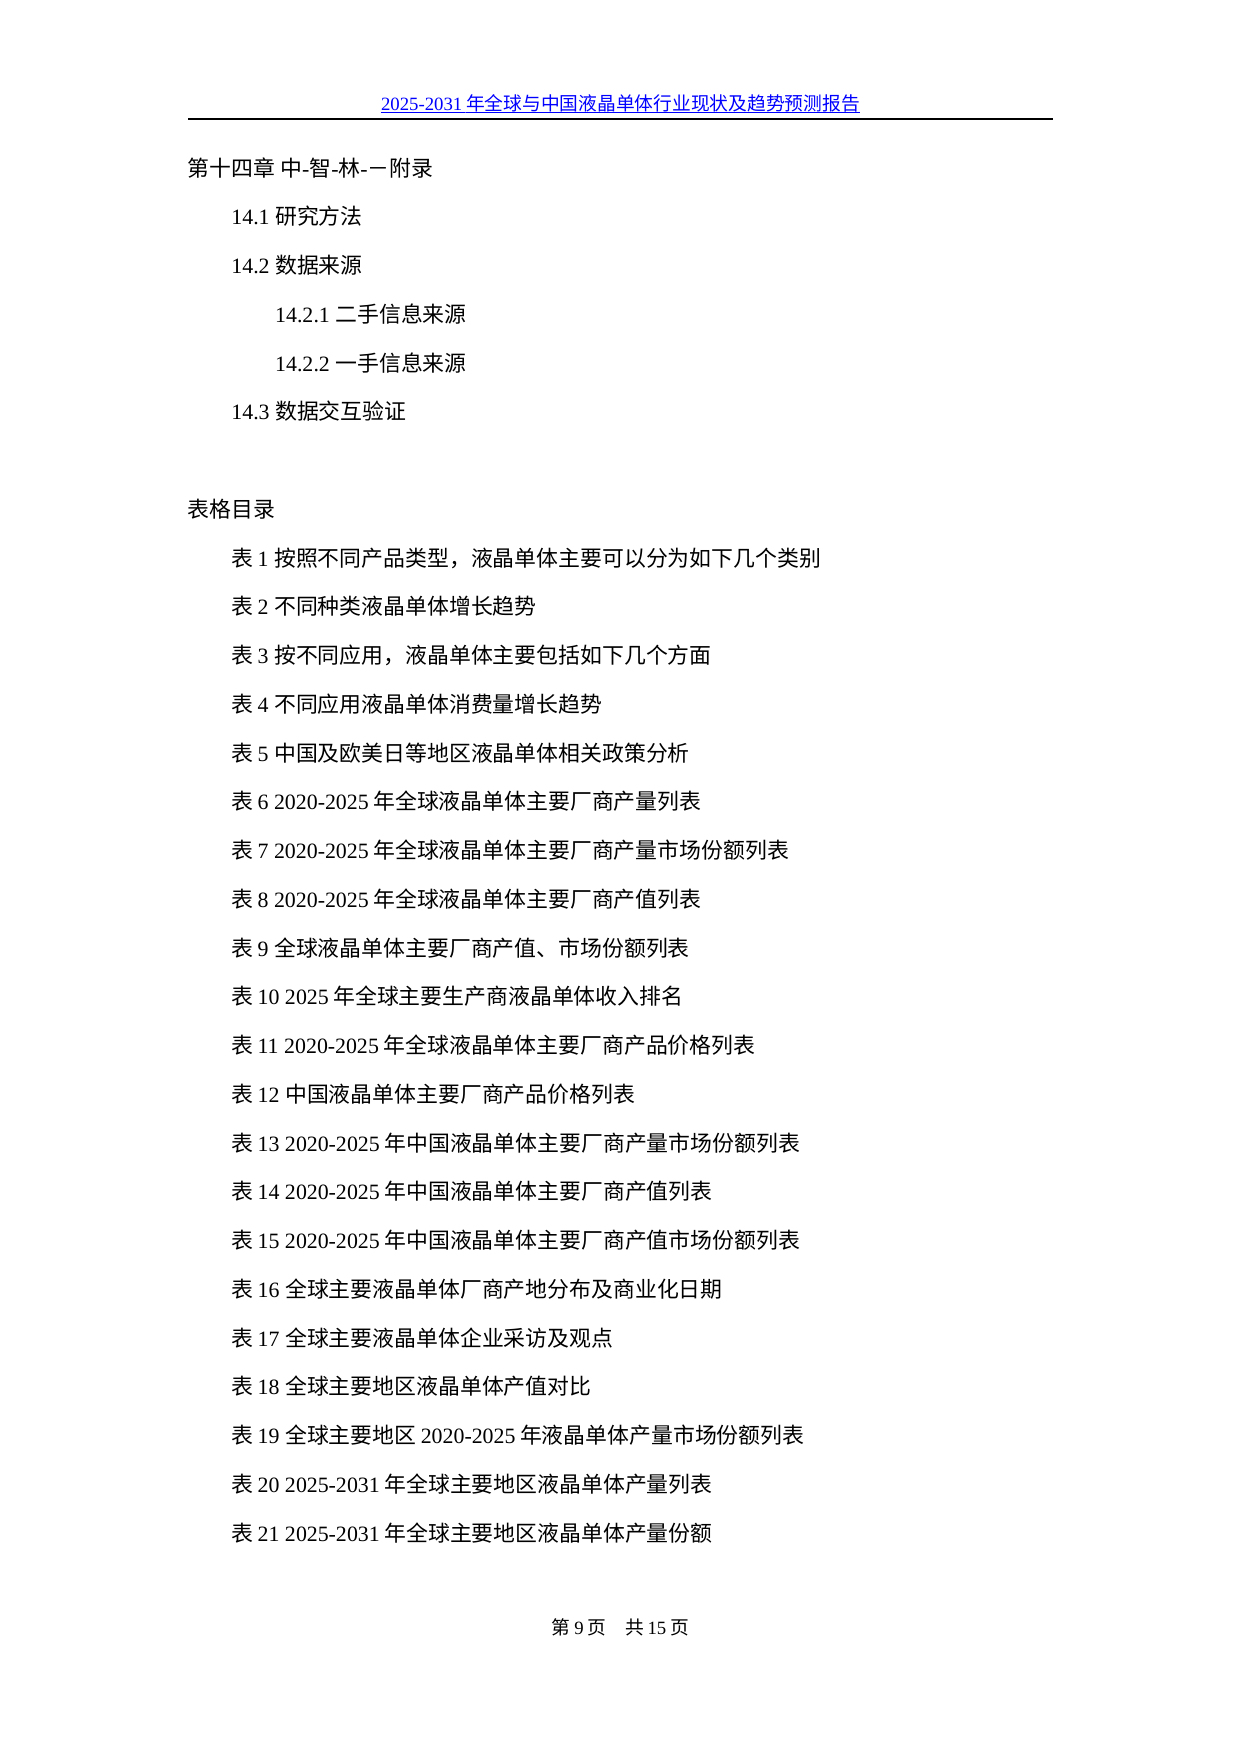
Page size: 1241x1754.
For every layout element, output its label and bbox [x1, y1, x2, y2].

text [187, 150, 1053, 1548]
